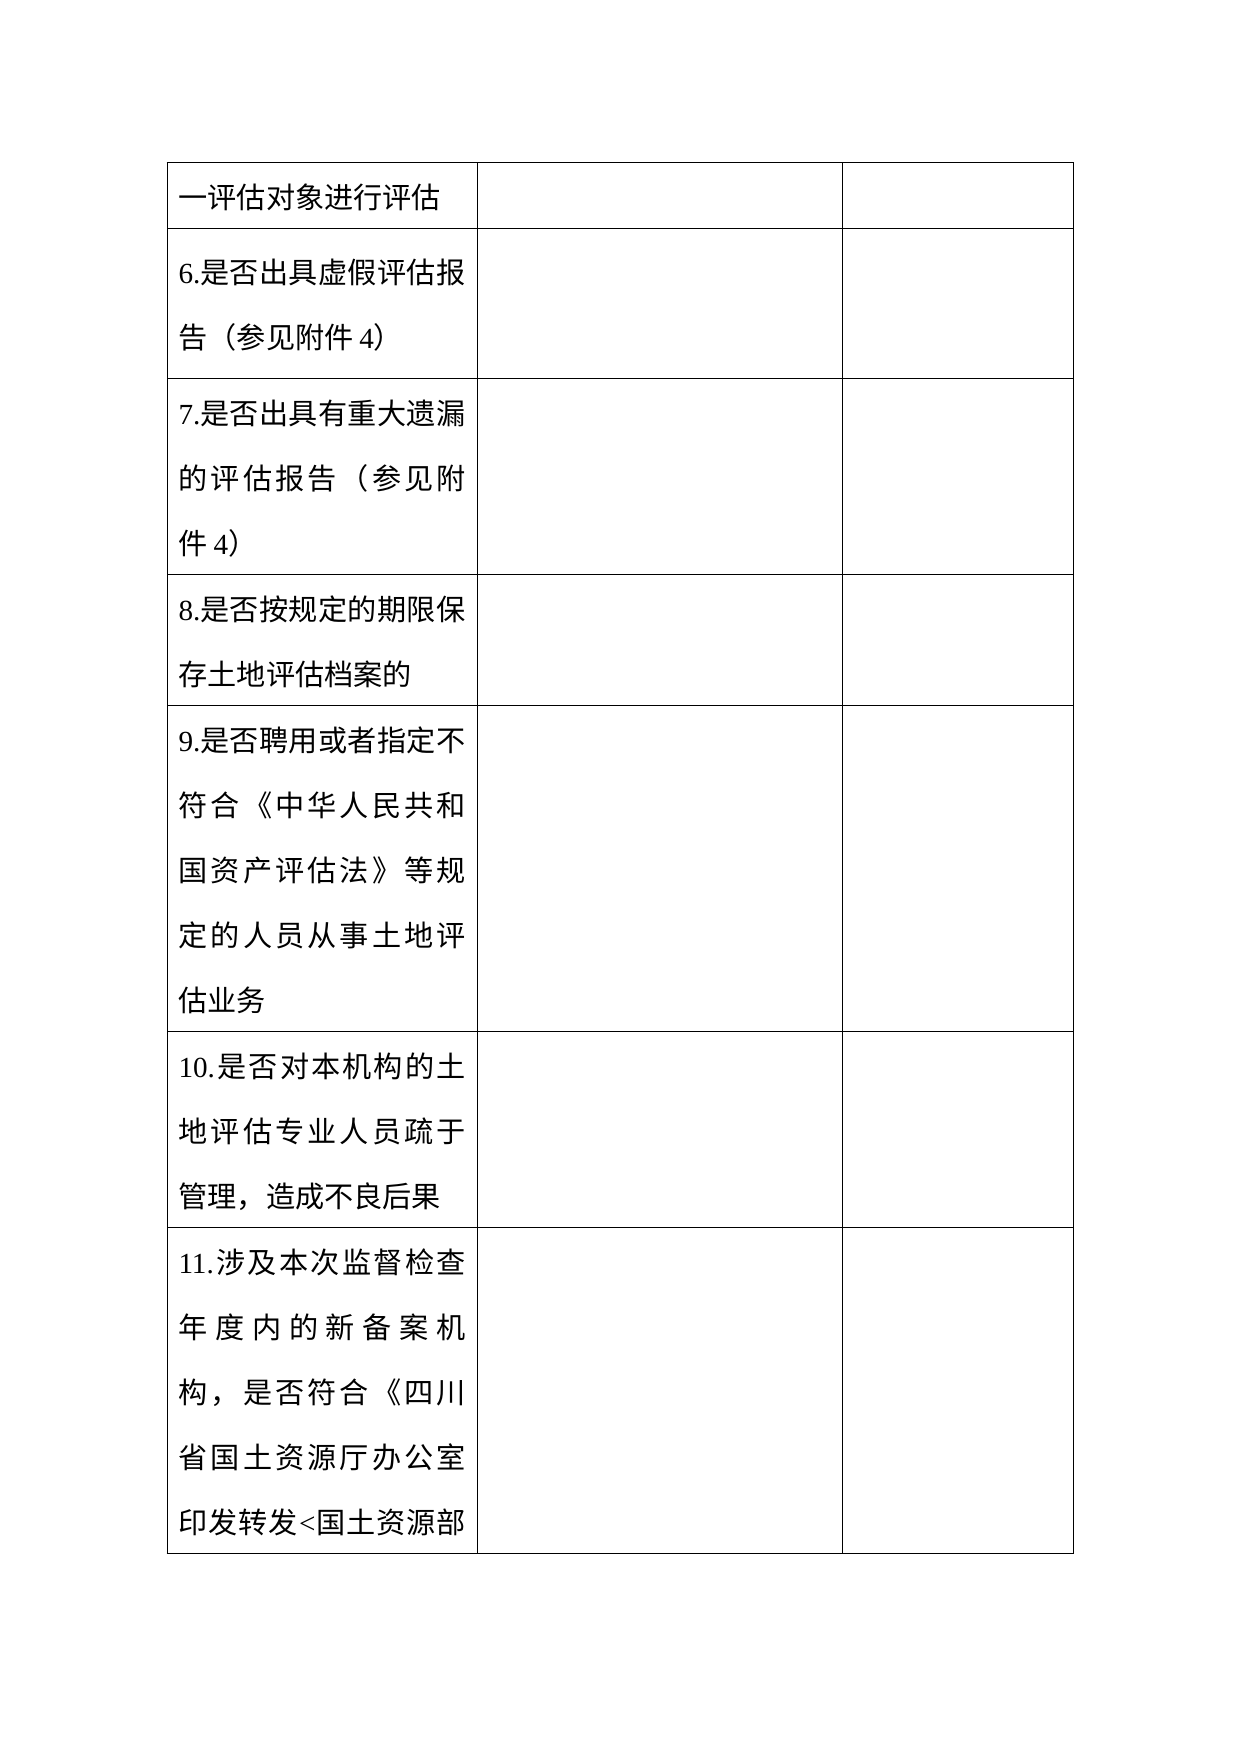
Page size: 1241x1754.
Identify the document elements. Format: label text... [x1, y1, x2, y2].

table_cell [843, 229, 1073, 378]
table_cell [478, 706, 842, 1031]
table_cell [478, 229, 842, 378]
table_cell [843, 379, 1073, 574]
table_cell [843, 706, 1073, 1031]
table_cell [843, 163, 1073, 228]
table_cell [478, 1228, 842, 1553]
table_cell 7.是否出具有重大遗漏的评估报告（参见附件4） [168, 379, 477, 574]
table_cell [843, 1228, 1073, 1553]
table_cell [843, 1032, 1073, 1227]
table_cell [478, 163, 842, 228]
table_cell 6.是否出具虚假评估报告（参见附件4） [168, 229, 477, 378]
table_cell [168, 163, 477, 228]
table_cell [478, 575, 842, 705]
table_cell [478, 379, 842, 574]
table_cell 10.是否对本机构的土地评估专业人员疏于管理，造成不良后果 [168, 1032, 477, 1227]
table_cell 9.是否聘用或者指定不符合《中华人民共和国资产评估法》等规定的人员从事土地评估业务 [168, 706, 477, 1031]
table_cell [168, 1228, 477, 1553]
table_cell 8.是否按规定的期限保存土地评估档案的 [168, 575, 477, 705]
table_cell [478, 1032, 842, 1227]
table_cell [843, 575, 1073, 705]
